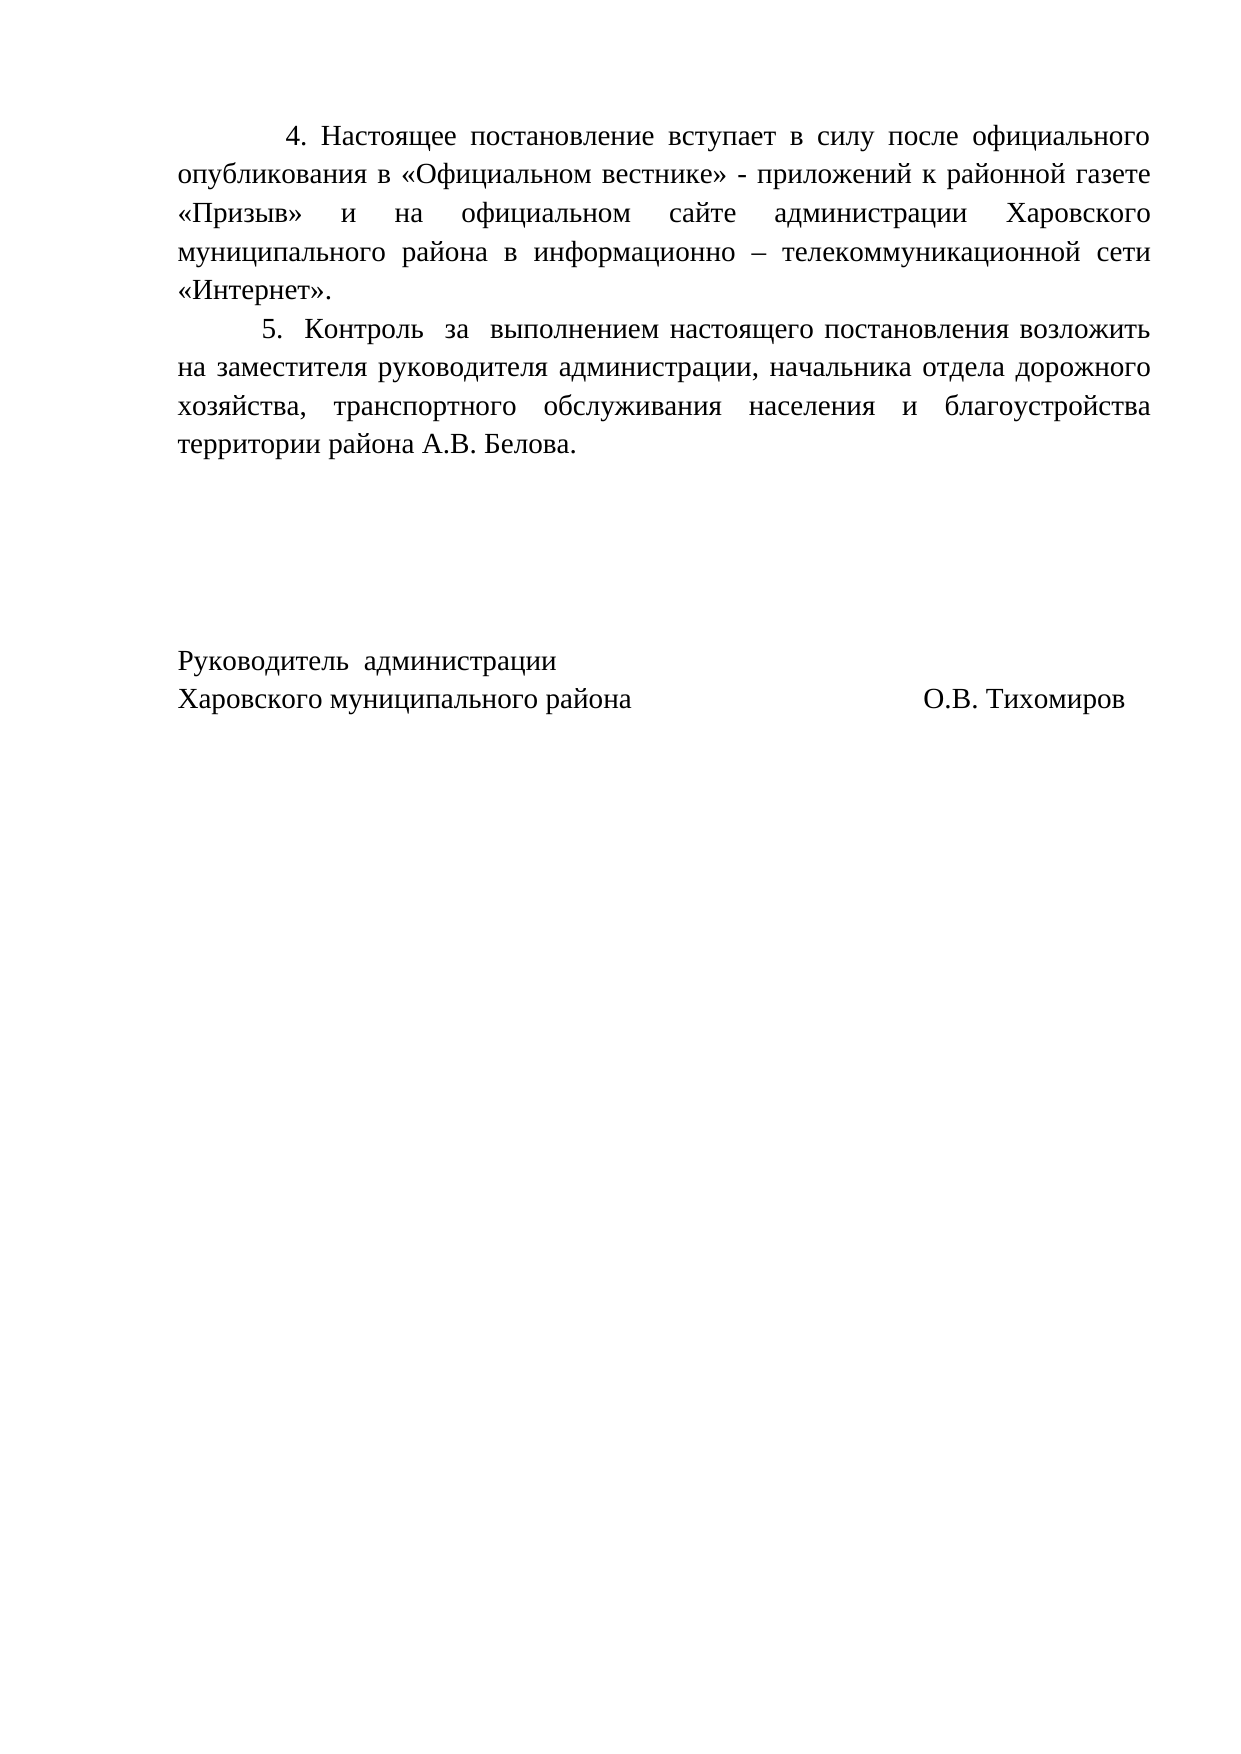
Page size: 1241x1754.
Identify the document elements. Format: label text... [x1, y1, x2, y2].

text 5. Контроль за выполнением настоящего постановления возложить на заместителя руководителя администрации, начальника отдела дорожного хозяйства, транспортного обслуживания населения и благоустройства территории района А.В. Белова. [177, 311, 1152, 460]
text Руководитель администрации [177, 643, 1152, 677]
text 4. Настоящее постановление вступает в силу после официального опубликования в «Официальном вестнике» - приложений к районной газете «Призыв» и на официальном сайте администрации Харовского муниципального района в информационно – телекоммуникационной сети «Интернет». [177, 118, 1152, 306]
text Харовского муниципального района О.В. Тихомиров [177, 682, 1152, 715]
